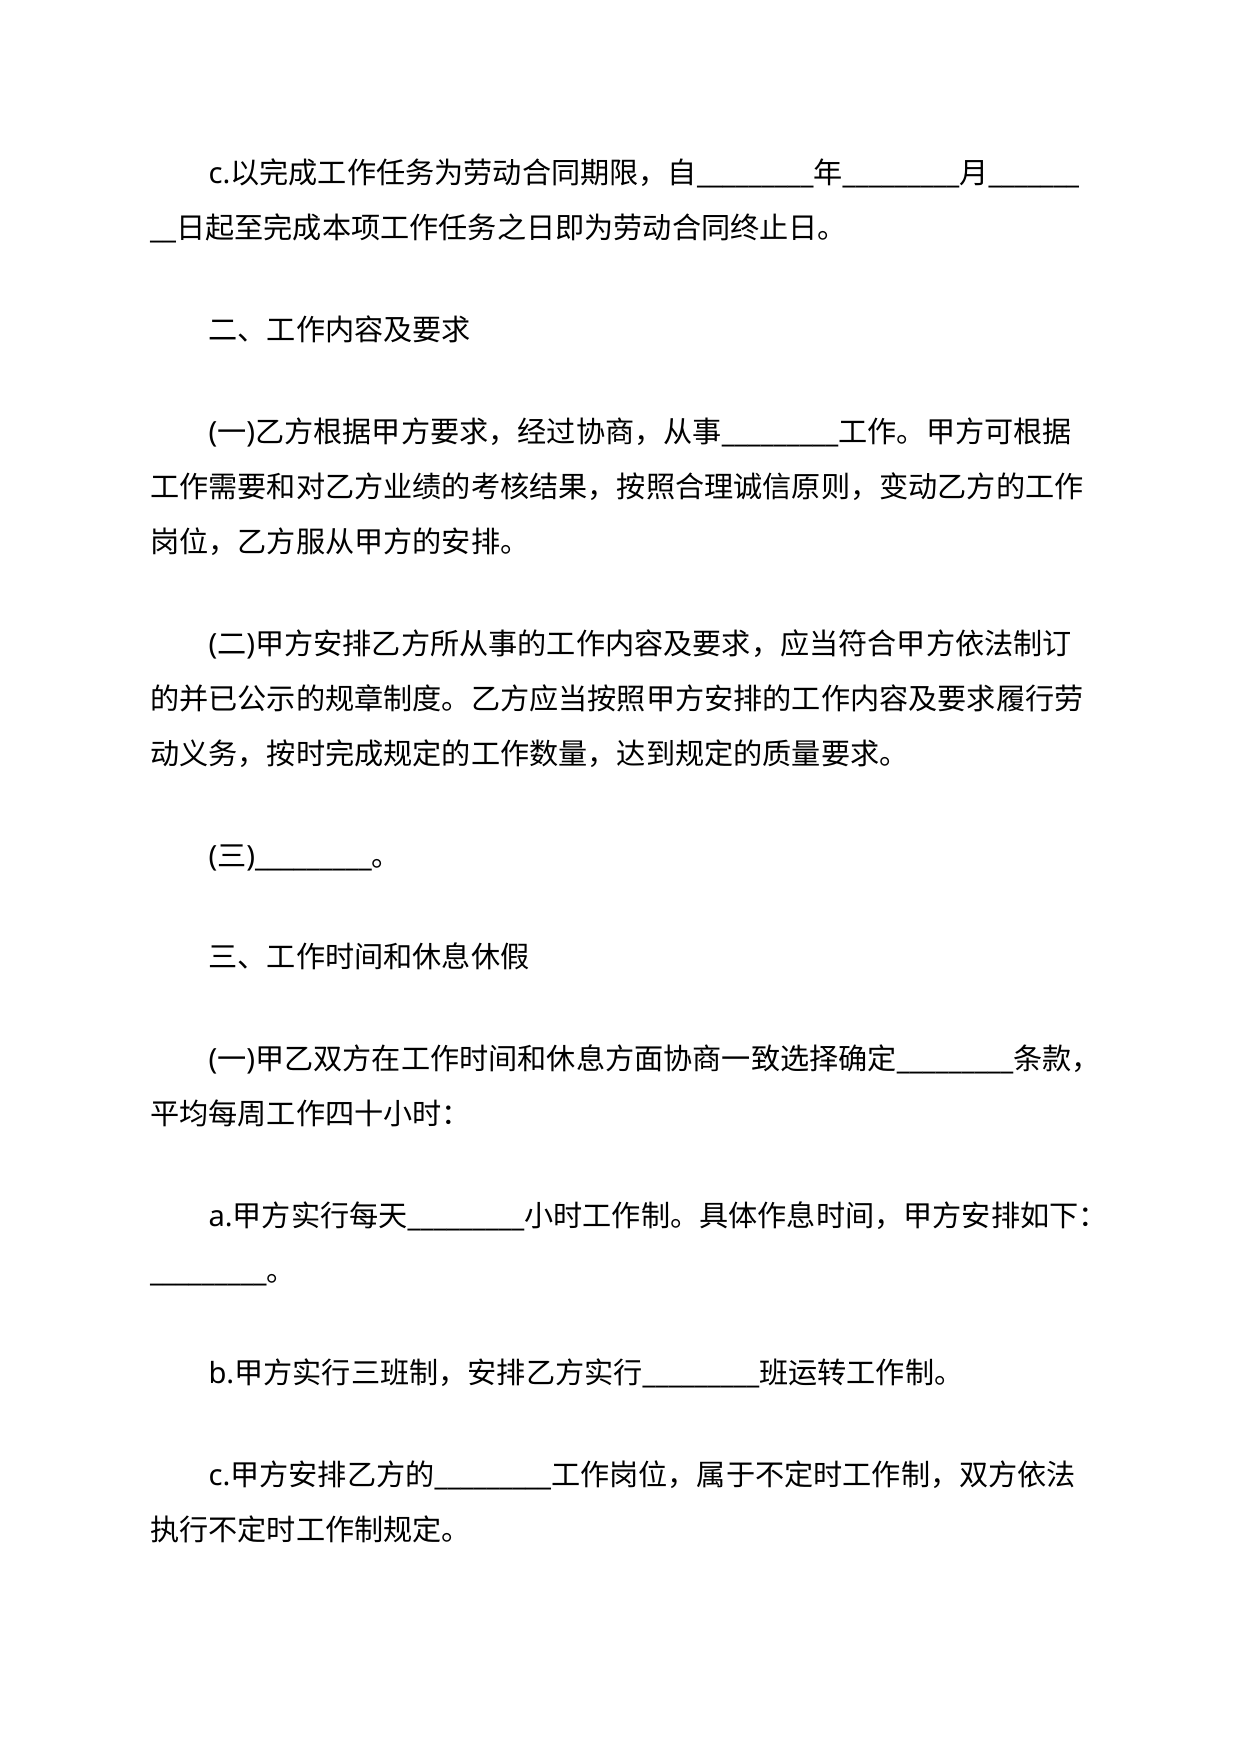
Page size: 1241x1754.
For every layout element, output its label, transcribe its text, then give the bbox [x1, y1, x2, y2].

text a.甲方实行每天_________小时工作制。具体作息时间，甲方安排如下：_________。 [150, 1193, 1090, 1290]
text b.甲方实行三班制，安排乙方实行_________班运转工作制。 [150, 1349, 1090, 1392]
text c.以完成工作任务为劳动合同期限，自_________年_________月_________日起至完成本项工作任务之日即为劳动合同终止日。 [150, 150, 1090, 247]
text (一)甲乙双方在工作时间和休息方面协商一致选择确定_________条款，平均每周工作四十小时： [150, 1036, 1090, 1133]
text (三)_________。 [150, 832, 1090, 874]
text (一)乙方根据甲方要求，经过协商，从事_________工作。甲方可根据工作需要和对乙方业绩的考核结果，按照合理诚信原则，变动乙方的工作岗位，乙方服从甲方的安排。 [150, 409, 1090, 561]
text c.甲方安排乙方的_________工作岗位，属于不定时工作制，双方依法执行不定时工作制规定。 [150, 1452, 1090, 1549]
text (二)甲方安排乙方所从事的工作内容及要求，应当符合甲方依法制订的并已公示的规章制度。乙方应当按照甲方安排的工作内容及要求履行劳动义务，按时完成规定的工作数量，达到规定的质量要求。 [150, 620, 1090, 773]
text 二、工作内容及要求 [150, 307, 1090, 349]
text 三、工作时间和休息休假 [150, 934, 1090, 976]
